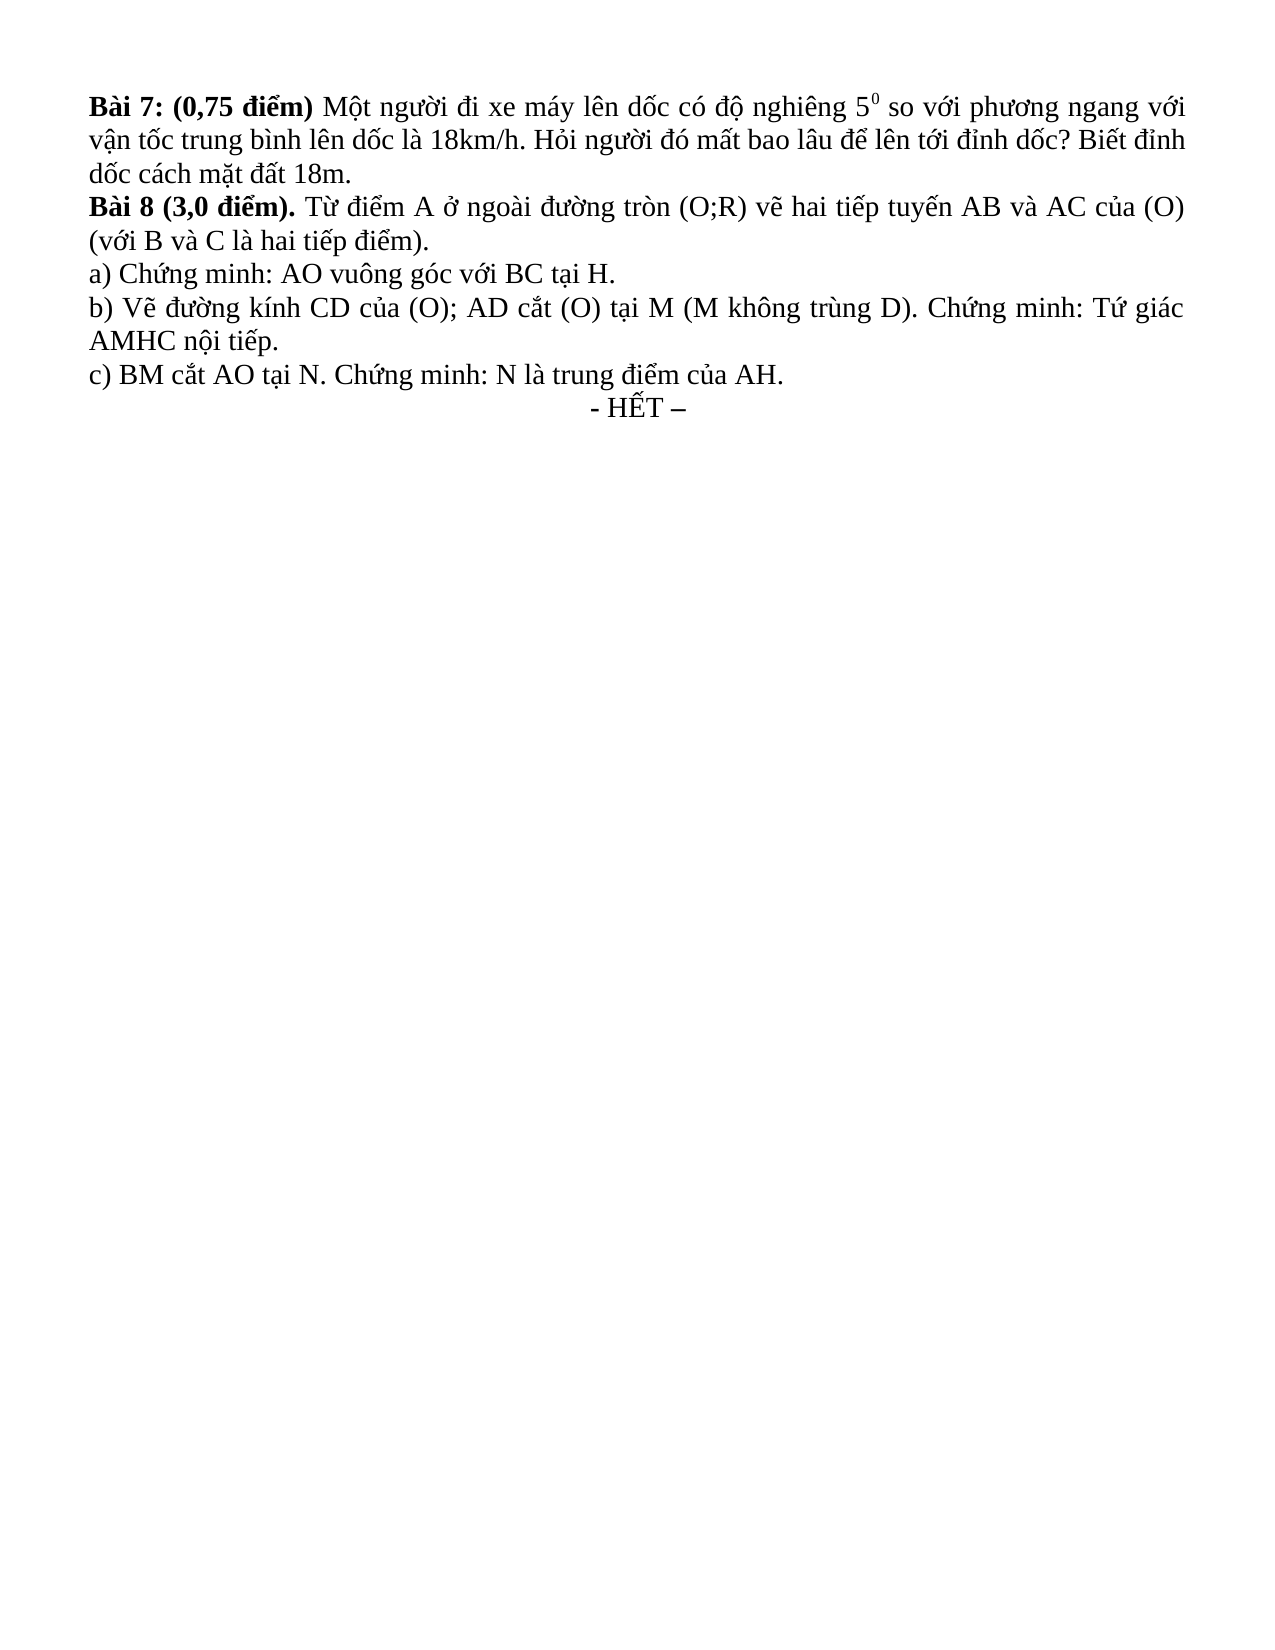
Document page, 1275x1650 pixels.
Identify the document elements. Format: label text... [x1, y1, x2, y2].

text b) Vẽ đường kính CD của (O); AD cắt (O) tại M (M không trùng D). Chứng minh: Tứ giác AMHC nội tiếp. [89, 290, 1186, 357]
text Bài 8 (3,0 điểm). Từ điểm A ở ngoài đường tròn (O;R) vẽ hai tiếp tuyến AB và AC của (O) (với B và C là hai tiếp điểm). [89, 189, 1186, 256]
text - HẾT – [89, 391, 1186, 424]
text c) BM cắt AO tại N. Chứng minh: N là trung điểm của AH. [89, 357, 1186, 391]
list Bài 7: (0,75 điểm) Một người đi xe máy lên dốc có độ nghiêng 50 so với phương ngang với vận tốc trung bình lên dốc là 18km/h. Hỏi người đó mất bao lâu để lên tới đỉnh dốc? Biết đỉnh dốc cách mặt đất 18m. [89, 89, 1186, 189]
text a) Chứng minh: AO vuông góc với BC tại H. [89, 256, 1186, 290]
